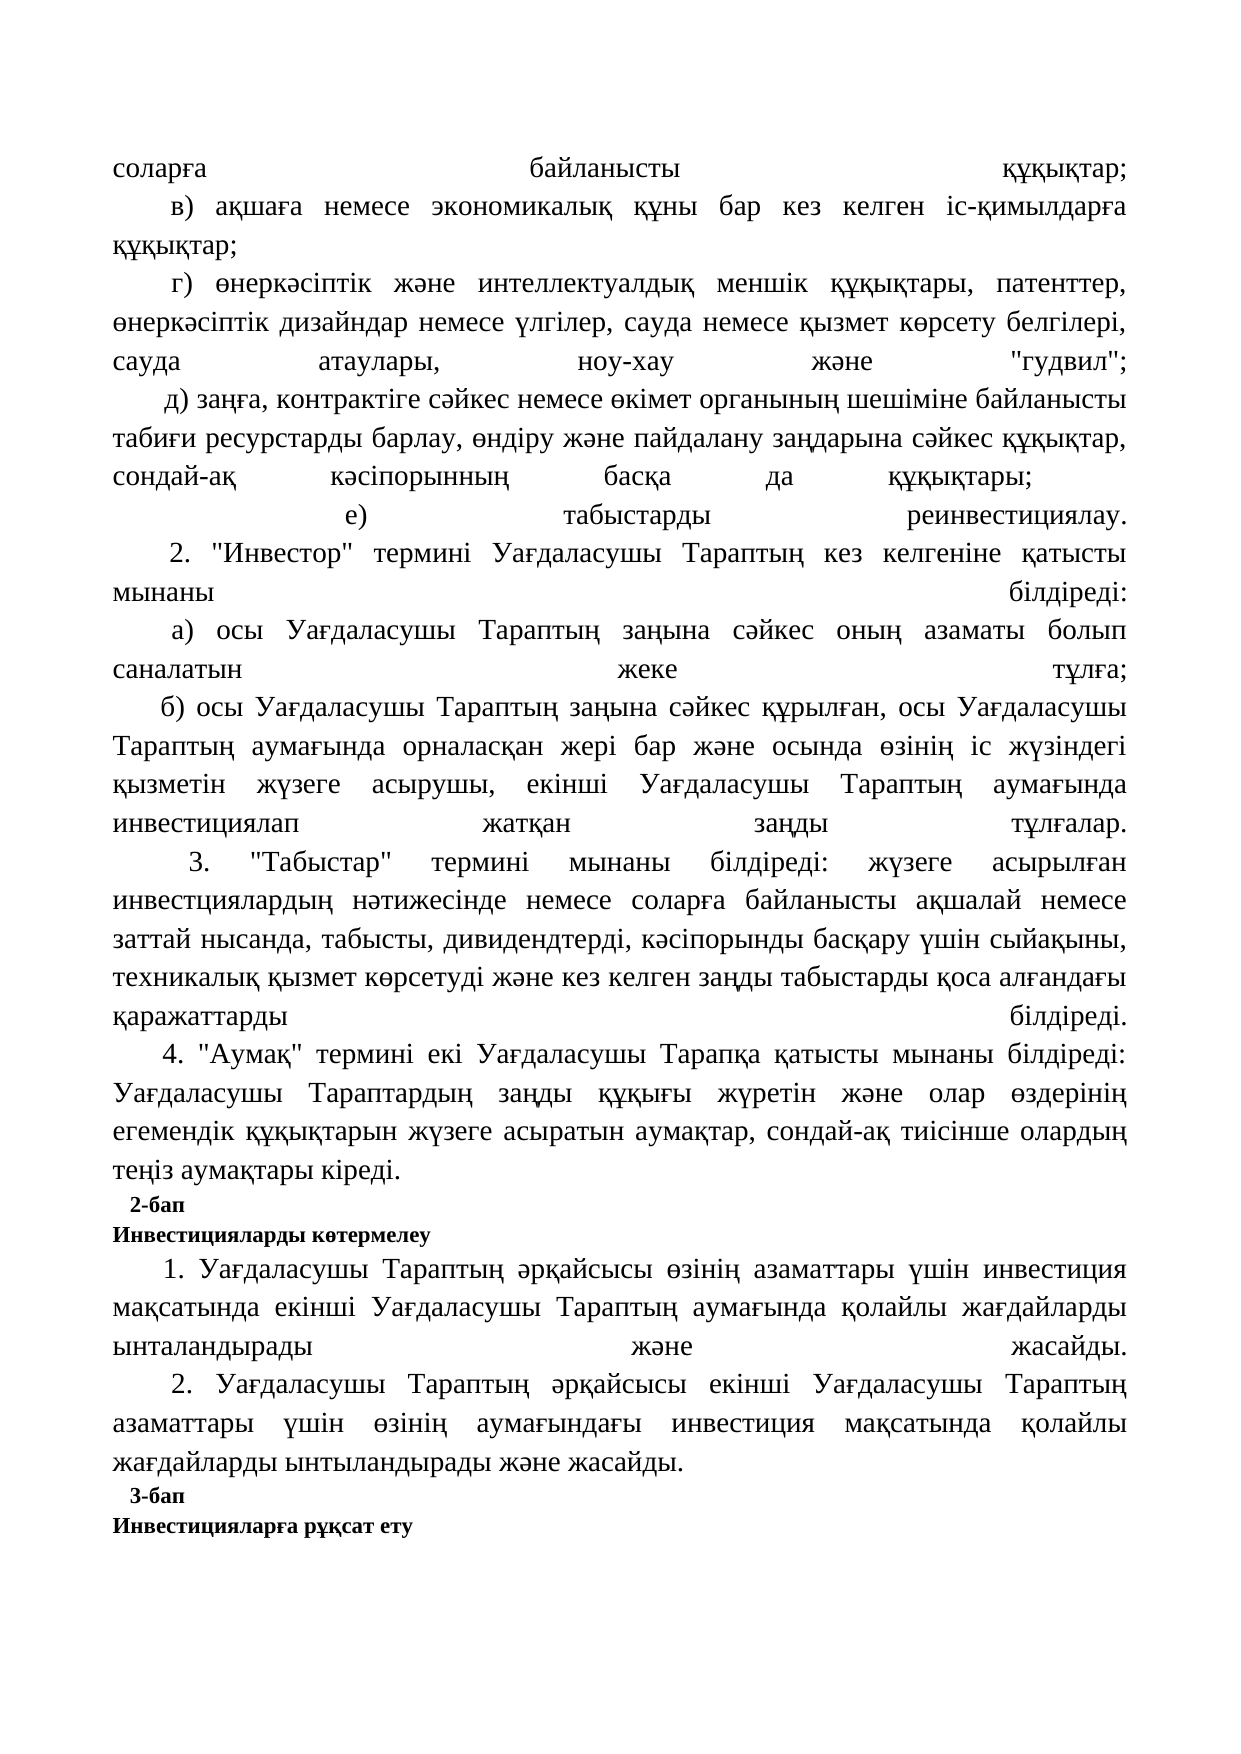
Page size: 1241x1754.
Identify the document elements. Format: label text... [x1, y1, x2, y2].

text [112, 150, 1128, 1186]
text 3-бап Инвестицияларға рұқсат ету [112, 1482, 1128, 1539]
text 1. Уағдаласушы Тараптың әрқайсысы өзінің азаматтары үшін инвестиция мақсатында екінші Уағдаласушы Тараптың аумағында қолайлы жағдайларды ынталандырады және жасайды. 2. Уағдаласушы Тараптың әрқайсысы екінші Уағдаласушы Тараптың азаматтары үшін өзінің аумағындағы инвестиция мақсатында қолайлы жағдайларды ынтыландырады және жасайды. [112, 1251, 1128, 1477]
text 2-бап Инвестицияларды көтермелеу [112, 1191, 1128, 1247]
